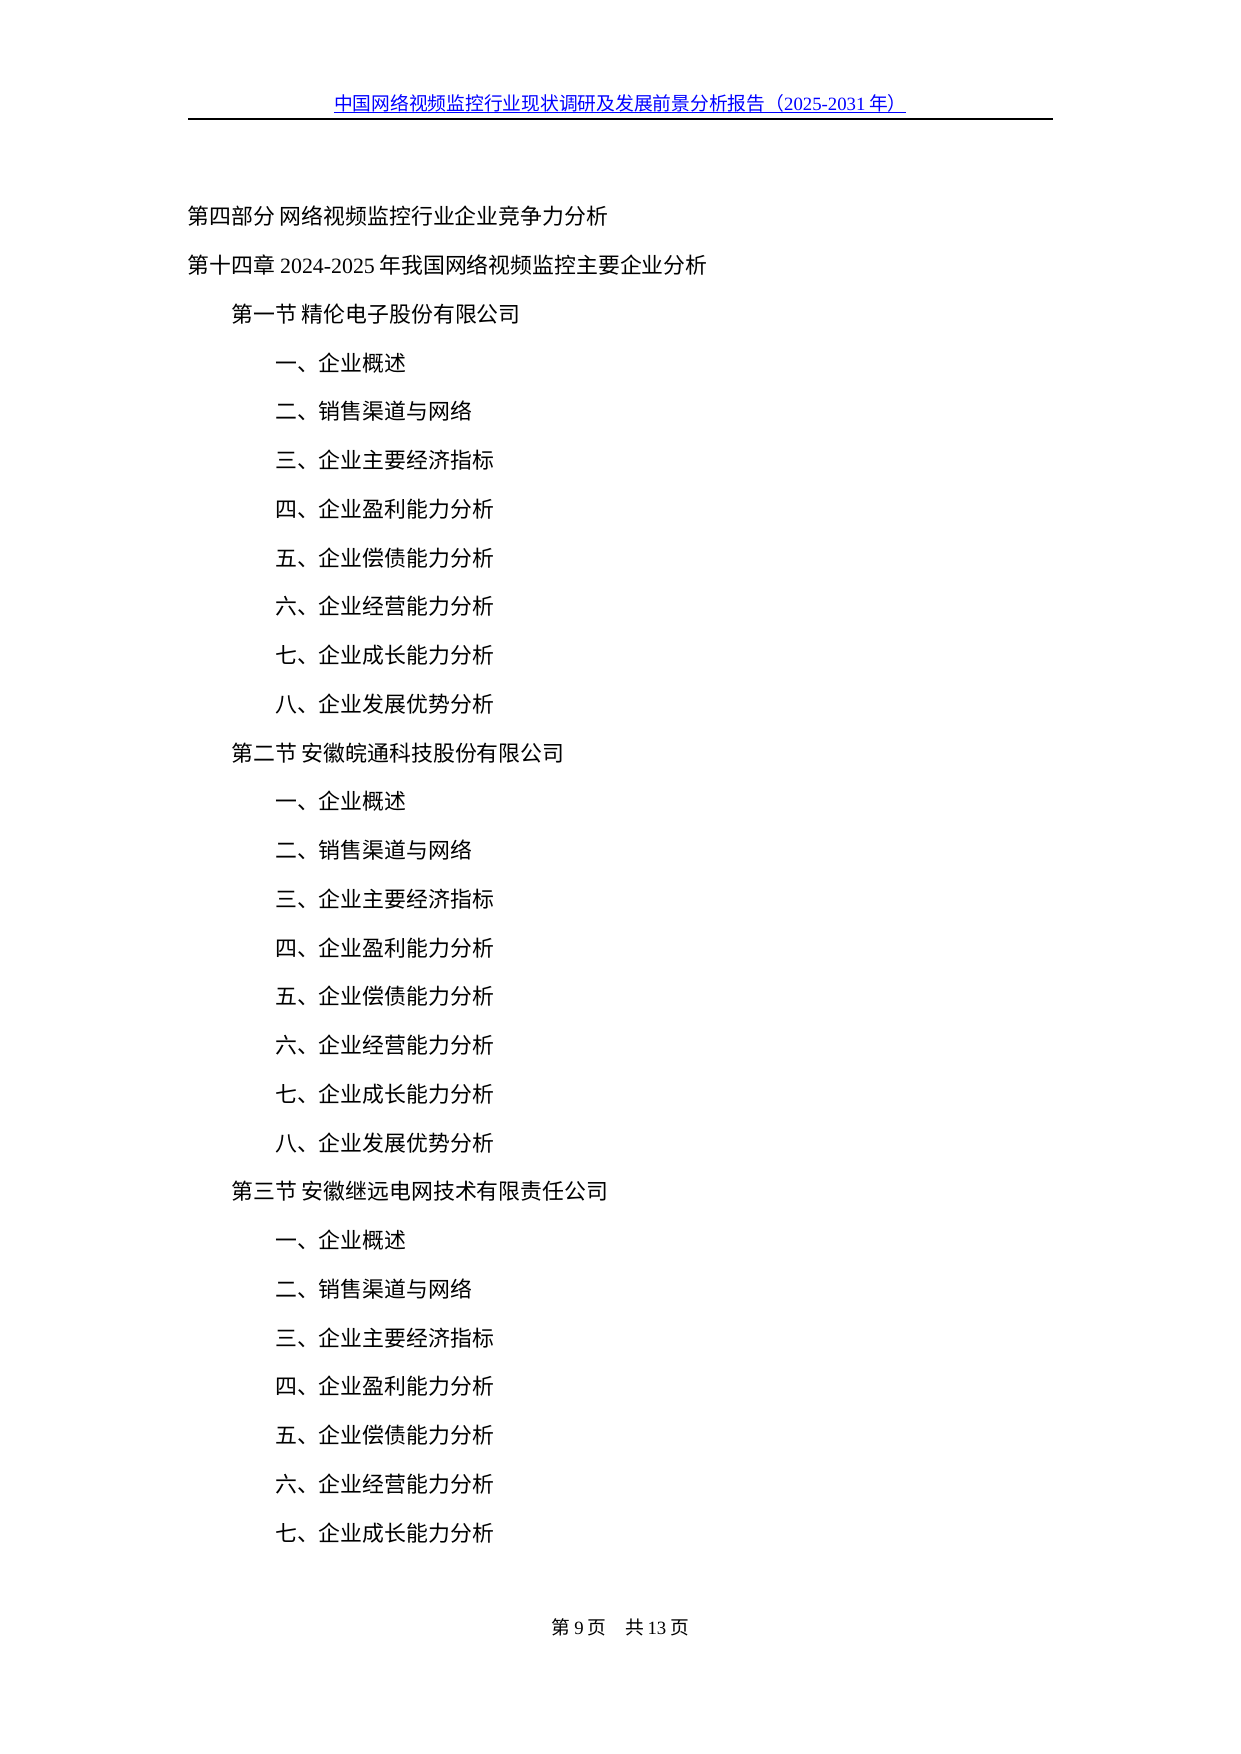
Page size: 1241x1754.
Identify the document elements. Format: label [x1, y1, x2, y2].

text [187, 150, 1053, 1548]
